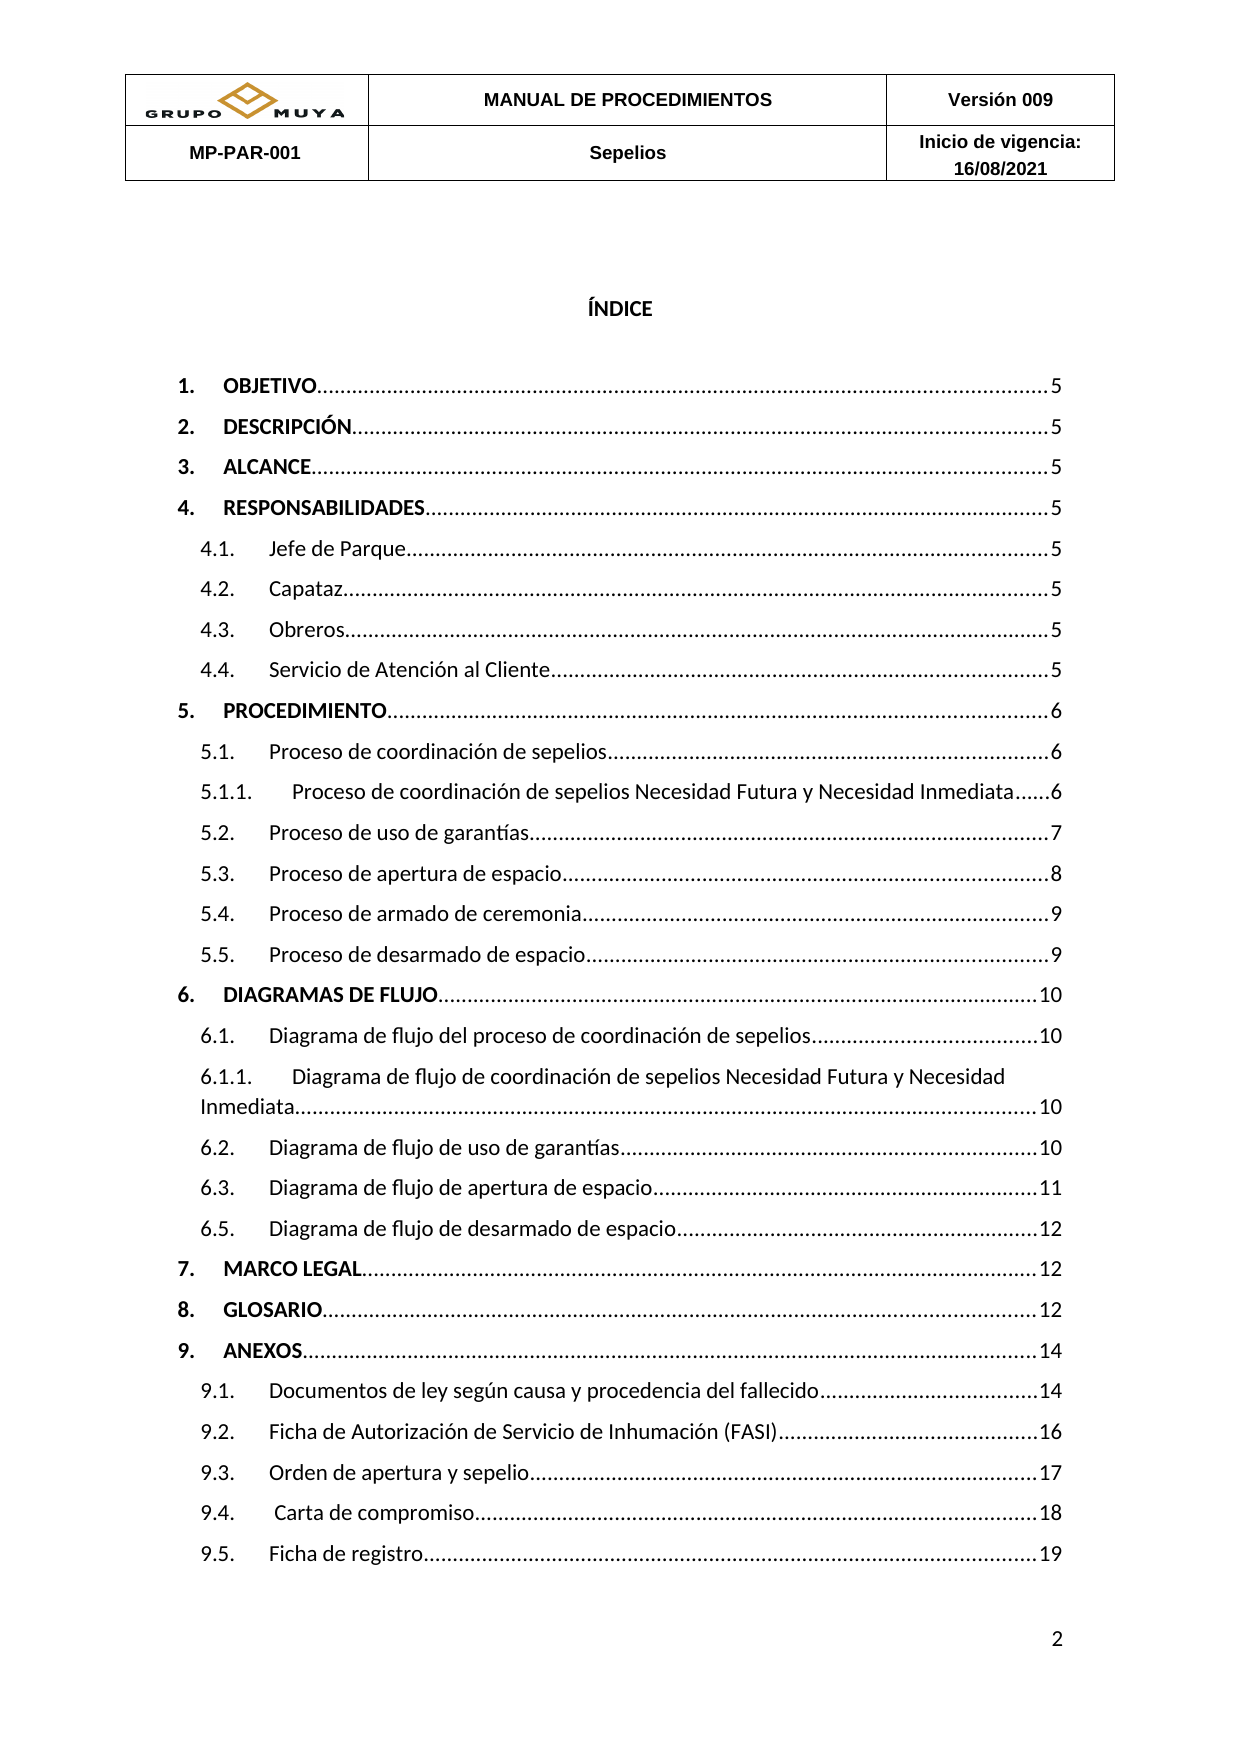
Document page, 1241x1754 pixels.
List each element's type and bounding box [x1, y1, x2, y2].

picture [145, 82, 345, 119]
